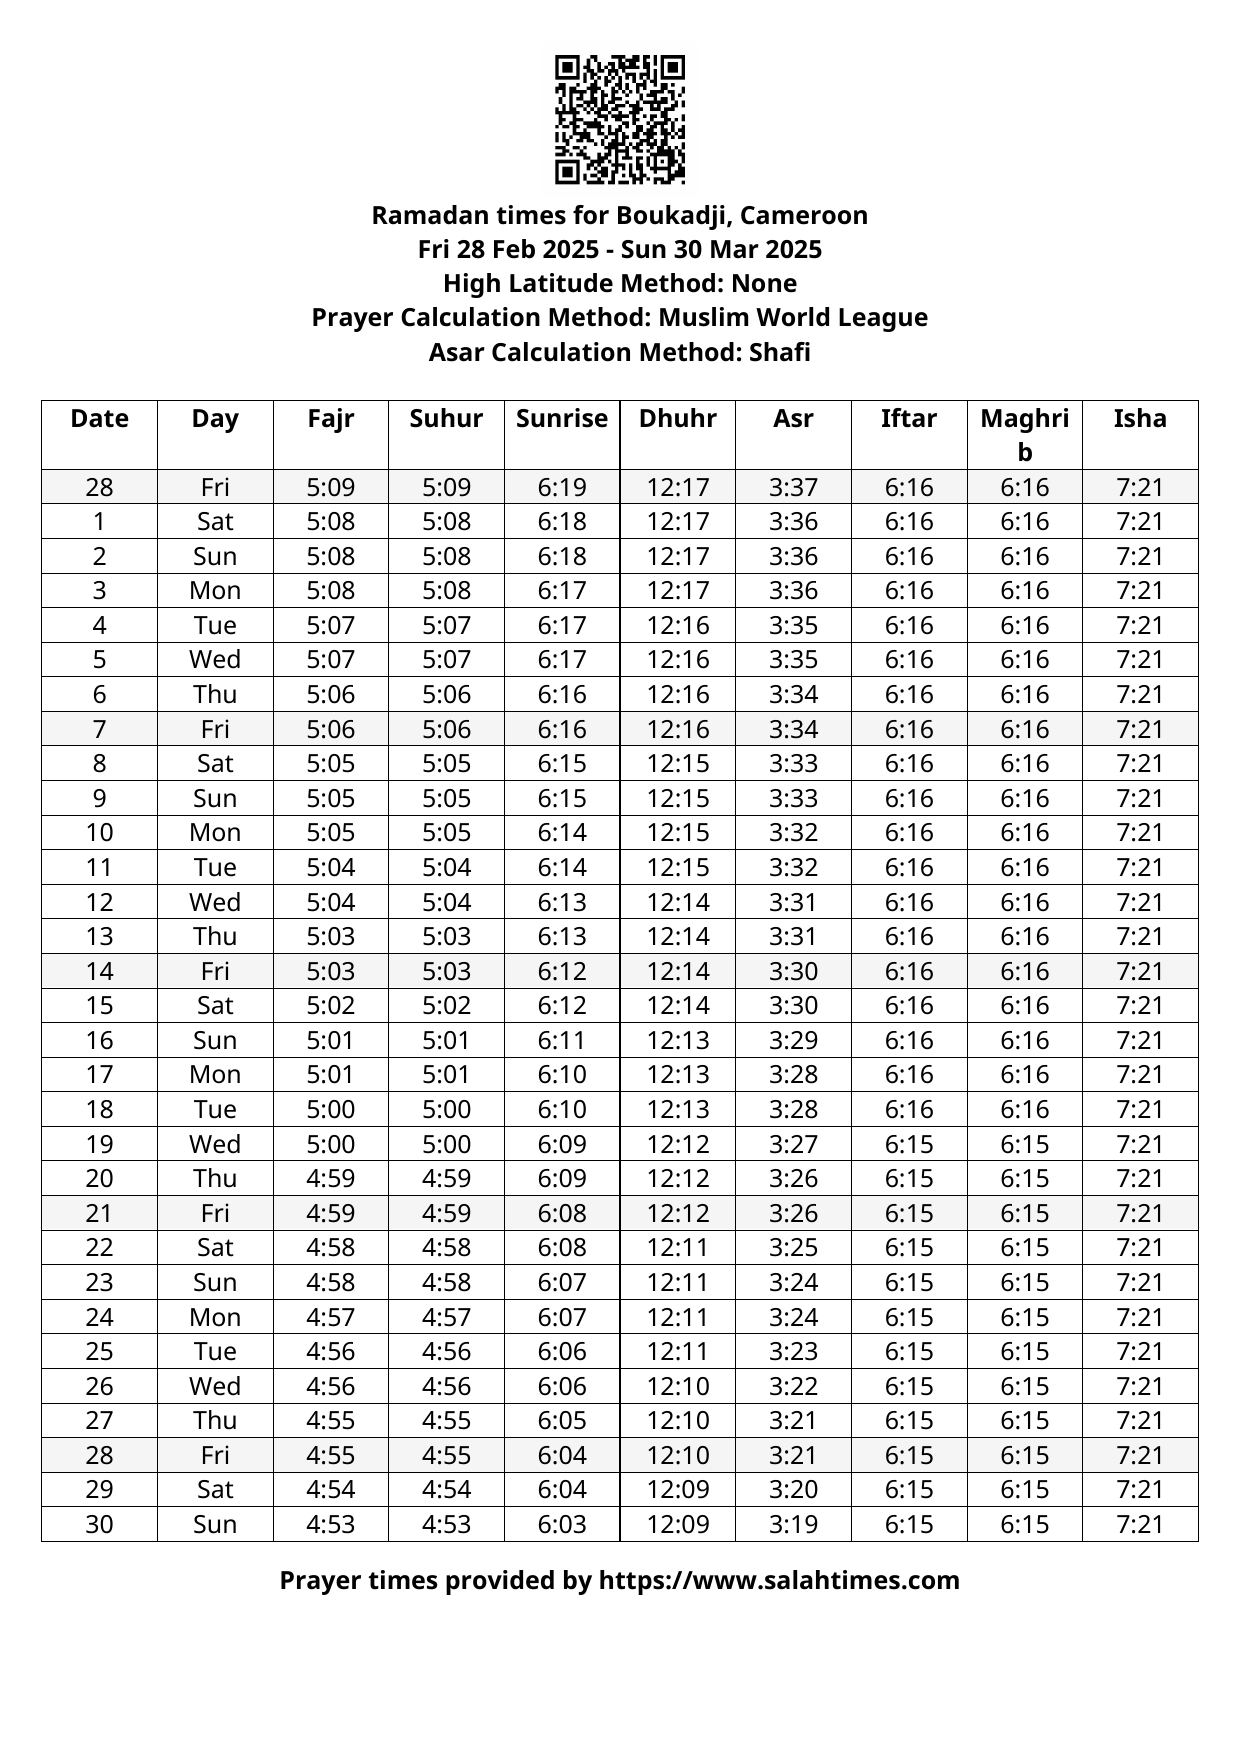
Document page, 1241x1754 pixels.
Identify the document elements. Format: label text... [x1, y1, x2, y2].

table_cell 5:08 [274, 574, 388, 607]
table_cell 6:15 [852, 1127, 967, 1160]
table_cell Tue [158, 1334, 273, 1368]
table_cell 6:15 [968, 1127, 1082, 1160]
table_cell 5:08 [389, 504, 504, 538]
table_cell 6:16 [852, 989, 967, 1022]
table_cell 4:55 [274, 1404, 388, 1437]
table_cell 6:16 [852, 885, 967, 918]
table_cell 6:16 [968, 1023, 1082, 1057]
table_cell 12:10 [621, 1438, 735, 1472]
table_cell 5:07 [389, 643, 504, 676]
table_cell 6:15 [852, 1404, 967, 1437]
table_cell 6:16 [968, 608, 1082, 642]
table_cell 7:21 [1083, 1231, 1198, 1264]
table_cell 4:55 [389, 1404, 504, 1437]
table_cell 6:17 [505, 643, 619, 676]
table_cell 7:21 [1083, 1507, 1198, 1541]
table_cell 4:56 [389, 1334, 504, 1368]
table_cell Mon [158, 816, 273, 849]
table_cell 5:00 [274, 1092, 388, 1126]
table_cell 7:21 [1083, 1058, 1198, 1091]
table_cell 6:16 [852, 850, 967, 884]
table_cell 3:31 [736, 919, 851, 953]
table_cell 5:03 [274, 919, 388, 953]
table_cell Sun [158, 1507, 273, 1541]
text Ramadan times for Boukadji, Cameroon [42, 198, 1198, 232]
table_cell Fri [158, 470, 273, 503]
table_cell 5:01 [274, 1023, 388, 1057]
table_cell 12:12 [621, 1161, 735, 1195]
table_header Day [158, 401, 273, 469]
table_cell 6:15 [852, 1369, 967, 1402]
table_cell Wed [158, 885, 273, 918]
table_cell 6:15 [505, 746, 619, 780]
table_cell 2 [42, 539, 157, 572]
table_cell 7:21 [1083, 1473, 1198, 1506]
table_cell 6:15 [852, 1231, 967, 1264]
table_cell Mon [158, 1300, 273, 1333]
table_cell 6:04 [505, 1473, 619, 1506]
table_cell 12:13 [621, 1092, 735, 1126]
table_cell 6:15 [852, 1438, 967, 1472]
table_cell 5:04 [389, 885, 504, 918]
table_cell 12:12 [621, 1127, 735, 1160]
table_cell 3:20 [736, 1473, 851, 1506]
table_cell 12:14 [621, 885, 735, 918]
table_cell 5:09 [389, 470, 504, 503]
table_cell 5:08 [389, 574, 504, 607]
table_cell 6:15 [852, 1334, 967, 1368]
table_cell 6:16 [968, 539, 1082, 572]
table_cell 12:17 [621, 574, 735, 607]
table_cell 6:17 [505, 608, 619, 642]
table_cell 5:00 [389, 1092, 504, 1126]
table_cell 4:56 [274, 1334, 388, 1368]
table_cell 3:21 [736, 1438, 851, 1472]
table_cell 28 [42, 470, 157, 503]
table_cell 6:11 [505, 1023, 619, 1057]
table_cell 5:07 [389, 608, 504, 642]
table_cell 6:15 [968, 1265, 1082, 1299]
table_cell 18 [42, 1092, 157, 1126]
table_cell 3:23 [736, 1334, 851, 1368]
table_cell 3:24 [736, 1300, 851, 1333]
table_cell 3:34 [736, 677, 851, 711]
table_cell 6:16 [852, 608, 967, 642]
table_cell 10 [42, 816, 157, 849]
table_cell Sat [158, 989, 273, 1022]
picture [542, 41, 699, 198]
table_cell 12:15 [621, 816, 735, 849]
table_cell 3:26 [736, 1196, 851, 1229]
table_cell 4:53 [389, 1507, 504, 1541]
table_cell 12:11 [621, 1334, 735, 1368]
table_cell 5:04 [389, 850, 504, 884]
table_cell 7 [42, 712, 157, 745]
table_cell 12:17 [621, 504, 735, 538]
table_cell 5:01 [389, 1023, 504, 1057]
text High Latitude Method: None [42, 266, 1198, 300]
table_cell Sat [158, 504, 273, 538]
table_cell 12:17 [621, 539, 735, 572]
table_cell 4:58 [389, 1231, 504, 1264]
table_cell 7:21 [1083, 1438, 1198, 1472]
table_cell 6:15 [968, 1404, 1082, 1437]
text Prayer times provided by https://www.salahtimes.com [42, 1563, 1198, 1597]
table_cell 6:12 [505, 989, 619, 1022]
table_cell 7:21 [1083, 539, 1198, 572]
table_cell 6:07 [505, 1265, 619, 1299]
table_cell 6:15 [968, 1300, 1082, 1333]
table_cell 3:35 [736, 608, 851, 642]
table_cell 4:55 [389, 1438, 504, 1472]
table_cell 30 [42, 1507, 157, 1541]
table_cell 12:14 [621, 989, 735, 1022]
table_cell 21 [42, 1196, 157, 1229]
table_cell 6:16 [968, 919, 1082, 953]
table_cell 28 [42, 1438, 157, 1472]
table_cell Sun [158, 539, 273, 572]
text Asar Calculation Method: Shafi [42, 334, 1198, 368]
table_cell 6:16 [968, 989, 1082, 1022]
table_cell 5:01 [389, 1058, 504, 1091]
table_header Sunrise [505, 401, 619, 469]
table_cell 6:14 [505, 850, 619, 884]
table_cell 4:53 [274, 1507, 388, 1541]
table_cell 7:21 [1083, 470, 1198, 503]
table_cell 6:04 [505, 1438, 619, 1472]
table_cell 3:19 [736, 1507, 851, 1541]
table_cell 6:05 [505, 1404, 619, 1437]
table_cell 6:16 [852, 574, 967, 607]
table_cell 6:12 [505, 954, 619, 987]
table_cell 5:05 [274, 746, 388, 780]
table_cell 7:21 [1083, 643, 1198, 676]
table_cell 5:05 [389, 781, 504, 814]
table_cell 5:08 [389, 539, 504, 572]
table_cell 6:15 [852, 1196, 967, 1229]
table_cell 5:09 [274, 470, 388, 503]
table_cell 3:25 [736, 1231, 851, 1264]
table_header Isha [1083, 401, 1198, 469]
table_cell 6:15 [968, 1507, 1082, 1541]
table_cell 6:16 [968, 850, 1082, 884]
table_cell 3:26 [736, 1161, 851, 1195]
table_cell 12:13 [621, 1023, 735, 1057]
table_cell 7:21 [1083, 781, 1198, 814]
table_cell 11 [42, 850, 157, 884]
table_cell 6:09 [505, 1127, 619, 1160]
table_cell 3:37 [736, 470, 851, 503]
table_cell 6:15 [852, 1161, 967, 1195]
table_cell 3:32 [736, 816, 851, 849]
table_cell 6:15 [968, 1161, 1082, 1195]
table_header Fajr [274, 401, 388, 469]
table_cell 5:02 [274, 989, 388, 1022]
table_cell 7:21 [1083, 954, 1198, 987]
table_cell 6:16 [852, 919, 967, 953]
table_cell 3:36 [736, 539, 851, 572]
table_cell 7:21 [1083, 885, 1198, 918]
table_cell 6:09 [505, 1161, 619, 1195]
table_cell 7:21 [1083, 850, 1198, 884]
table_cell 3:33 [736, 746, 851, 780]
table_cell 5:03 [389, 954, 504, 987]
table_cell 6:15 [505, 781, 619, 814]
table_cell 25 [42, 1334, 157, 1368]
table_cell 6:13 [505, 885, 619, 918]
table_cell 12:14 [621, 954, 735, 987]
table_cell 7:21 [1083, 1092, 1198, 1126]
table_cell 5:08 [274, 504, 388, 538]
table_cell 12:16 [621, 677, 735, 711]
table_cell 6:16 [852, 781, 967, 814]
table_cell 6:16 [505, 712, 619, 745]
table_cell 22 [42, 1231, 157, 1264]
table_cell 7:21 [1083, 1369, 1198, 1402]
table_cell 5:04 [274, 850, 388, 884]
table_cell 5:07 [274, 643, 388, 676]
table_cell 12:09 [621, 1507, 735, 1541]
table_cell 7:21 [1083, 919, 1198, 953]
table_cell 12:16 [621, 643, 735, 676]
table_cell 6:03 [505, 1507, 619, 1541]
table_cell 3:22 [736, 1369, 851, 1402]
table_cell 12:11 [621, 1231, 735, 1264]
table_cell 12:11 [621, 1265, 735, 1299]
table_cell 3:36 [736, 504, 851, 538]
table_cell 6:15 [968, 1231, 1082, 1264]
table_cell Sun [158, 781, 273, 814]
table_cell 5:02 [389, 989, 504, 1022]
table_cell Thu [158, 1161, 273, 1195]
table_cell 6:16 [968, 746, 1082, 780]
table_cell 6:18 [505, 504, 619, 538]
table_cell 6:15 [968, 1196, 1082, 1229]
table_cell 6:16 [852, 1023, 967, 1057]
table_cell 6:16 [852, 954, 967, 987]
table_cell 27 [42, 1404, 157, 1437]
table_cell Tue [158, 850, 273, 884]
table_cell 6:15 [852, 1265, 967, 1299]
table_cell 6:07 [505, 1300, 619, 1333]
table_cell 3:28 [736, 1058, 851, 1091]
table_cell 14 [42, 954, 157, 987]
table_cell 12:16 [621, 712, 735, 745]
table_cell 3:31 [736, 885, 851, 918]
table_cell 6:16 [852, 504, 967, 538]
table_cell 6:19 [505, 470, 619, 503]
table_cell 6:15 [852, 1473, 967, 1506]
table_cell 4:59 [389, 1161, 504, 1195]
table_cell 6:16 [852, 1092, 967, 1126]
table_cell 12:15 [621, 781, 735, 814]
table_cell 8 [42, 746, 157, 780]
table_cell 5:05 [389, 746, 504, 780]
table_cell 7:21 [1083, 574, 1198, 607]
table_cell 7:21 [1083, 712, 1198, 745]
table_cell 4:56 [274, 1369, 388, 1402]
table_cell 6:06 [505, 1369, 619, 1402]
table_cell 6:16 [852, 677, 967, 711]
table_cell 1 [42, 504, 157, 538]
table_cell 7:21 [1083, 1334, 1198, 1368]
text Prayer Calculation Method: Muslim World League [42, 300, 1198, 334]
table_cell 3:28 [736, 1092, 851, 1126]
table_cell 9 [42, 781, 157, 814]
table_cell 3:29 [736, 1023, 851, 1057]
table_cell 13 [42, 919, 157, 953]
table_cell 7:21 [1083, 1127, 1198, 1160]
table_cell 6:16 [852, 470, 967, 503]
table_cell 4:58 [389, 1265, 504, 1299]
table_cell 12:11 [621, 1300, 735, 1333]
table_cell 6:18 [505, 539, 619, 572]
table_cell 6:16 [968, 1092, 1082, 1126]
table_cell 5:07 [274, 608, 388, 642]
table_cell Sat [158, 1231, 273, 1264]
table_cell 6:15 [968, 1438, 1082, 1472]
table_cell 6:16 [968, 470, 1082, 503]
table_cell 6:16 [968, 954, 1082, 987]
table_header Suhur [389, 401, 504, 469]
table_cell 6:15 [968, 1334, 1082, 1368]
table_cell Fri [158, 1196, 273, 1229]
table_cell Mon [158, 574, 273, 607]
table_cell 26 [42, 1369, 157, 1402]
table_cell 6:16 [968, 677, 1082, 711]
table_cell 5 [42, 643, 157, 676]
table_cell 5:06 [274, 712, 388, 745]
table_cell 12:09 [621, 1473, 735, 1506]
table_cell 6:17 [505, 574, 619, 607]
table_cell 16 [42, 1023, 157, 1057]
table_cell Sun [158, 1023, 273, 1057]
table_cell 5:00 [274, 1127, 388, 1160]
table_cell 12:16 [621, 608, 735, 642]
table_cell Tue [158, 608, 273, 642]
table_cell 6:16 [852, 712, 967, 745]
table_cell Sat [158, 1473, 273, 1506]
table_cell Thu [158, 919, 273, 953]
table_cell 3:21 [736, 1404, 851, 1437]
table_cell Wed [158, 1127, 273, 1160]
table_cell 23 [42, 1265, 157, 1299]
table_cell 5:08 [274, 539, 388, 572]
table_cell 6:16 [968, 816, 1082, 849]
table_header Iftar [852, 401, 967, 469]
table_cell 12:13 [621, 1058, 735, 1091]
table_cell 6:15 [968, 1473, 1082, 1506]
table_cell 6:16 [968, 643, 1082, 676]
table_cell 6:10 [505, 1058, 619, 1091]
table_header Maghrib [968, 401, 1082, 469]
table_cell 5:05 [274, 781, 388, 814]
table_cell 29 [42, 1473, 157, 1506]
table_cell 12:12 [621, 1196, 735, 1229]
table_cell 6:08 [505, 1196, 619, 1229]
table_cell 12:15 [621, 746, 735, 780]
text Fri 28 Feb 2025 - Sun 30 Mar 2025 [42, 232, 1198, 266]
table_cell 5:05 [389, 816, 504, 849]
table_cell 7:21 [1083, 746, 1198, 780]
table_cell 6:16 [852, 539, 967, 572]
table_cell 12:10 [621, 1369, 735, 1402]
table_cell 7:21 [1083, 1300, 1198, 1333]
table_cell 6:16 [968, 781, 1082, 814]
table_cell 5:03 [274, 954, 388, 987]
table_header Date [42, 401, 157, 469]
table_cell 7:21 [1083, 504, 1198, 538]
table_cell 7:21 [1083, 608, 1198, 642]
table_cell 24 [42, 1300, 157, 1333]
table_cell 6:14 [505, 816, 619, 849]
table_cell Thu [158, 1404, 273, 1437]
table_cell 4:59 [389, 1196, 504, 1229]
table_cell 6:10 [505, 1092, 619, 1126]
table_header Asr [736, 401, 851, 469]
table_cell 4:59 [274, 1196, 388, 1229]
table_cell 5:01 [274, 1058, 388, 1091]
table_cell 3:30 [736, 954, 851, 987]
table_cell Fri [158, 1438, 273, 1472]
table_cell 15 [42, 989, 157, 1022]
table_cell 3:36 [736, 574, 851, 607]
table_cell 5:06 [274, 677, 388, 711]
table_cell Sat [158, 746, 273, 780]
table_cell 12:10 [621, 1404, 735, 1437]
table_cell 7:21 [1083, 816, 1198, 849]
table_cell 4:57 [274, 1300, 388, 1333]
table_cell 4 [42, 608, 157, 642]
table_cell 12:14 [621, 919, 735, 953]
table_cell 7:21 [1083, 1196, 1198, 1229]
table_cell 5:03 [389, 919, 504, 953]
table_cell Fri [158, 712, 273, 745]
table_cell 5:06 [389, 677, 504, 711]
table_cell 6:06 [505, 1334, 619, 1368]
table_cell 3:30 [736, 989, 851, 1022]
table_cell 6:08 [505, 1231, 619, 1264]
table_cell 4:58 [274, 1265, 388, 1299]
table_cell 6:15 [852, 1507, 967, 1541]
table_cell 7:21 [1083, 677, 1198, 711]
table_cell Mon [158, 1058, 273, 1091]
table_cell 6:16 [505, 677, 619, 711]
table_cell 3:27 [736, 1127, 851, 1160]
table_cell 6:16 [968, 574, 1082, 607]
table_cell 5:06 [389, 712, 504, 745]
table_cell 5:04 [274, 885, 388, 918]
table_cell 4:59 [274, 1161, 388, 1195]
table_cell Tue [158, 1092, 273, 1126]
table_cell 7:21 [1083, 1161, 1198, 1195]
table_cell 12:15 [621, 850, 735, 884]
table_cell 4:58 [274, 1231, 388, 1264]
table_cell 3:34 [736, 712, 851, 745]
table_cell 6 [42, 677, 157, 711]
table_cell 6:15 [968, 1369, 1082, 1402]
table_cell 6:15 [852, 1300, 967, 1333]
table_cell 7:21 [1083, 1265, 1198, 1299]
table_cell 19 [42, 1127, 157, 1160]
table_cell 6:16 [968, 1058, 1082, 1091]
table_cell Wed [158, 643, 273, 676]
table_cell 17 [42, 1058, 157, 1091]
table_cell 3 [42, 574, 157, 607]
table_cell 4:54 [274, 1473, 388, 1506]
table_cell 5:05 [274, 816, 388, 849]
table_cell Sun [158, 1265, 273, 1299]
table_cell 3:32 [736, 850, 851, 884]
table_cell Wed [158, 1369, 273, 1402]
table_cell 7:21 [1083, 1023, 1198, 1057]
table_cell 6:13 [505, 919, 619, 953]
table_cell 20 [42, 1161, 157, 1195]
table_cell 6:16 [852, 1058, 967, 1091]
table_cell 7:21 [1083, 989, 1198, 1022]
table_cell 12 [42, 885, 157, 918]
table_cell 4:57 [389, 1300, 504, 1333]
table_cell 6:16 [852, 746, 967, 780]
table_cell 6:16 [852, 816, 967, 849]
table_cell 3:33 [736, 781, 851, 814]
table_cell Fri [158, 954, 273, 987]
table_cell 4:55 [274, 1438, 388, 1472]
table_cell 6:16 [852, 643, 967, 676]
table_cell 7:21 [1083, 1404, 1198, 1437]
table_cell 4:56 [389, 1369, 504, 1402]
table_cell Thu [158, 677, 273, 711]
table_cell 3:24 [736, 1265, 851, 1299]
table_cell 6:16 [968, 885, 1082, 918]
table_cell 6:16 [968, 504, 1082, 538]
table_cell 12:17 [621, 470, 735, 503]
table_cell 4:54 [389, 1473, 504, 1506]
table_header Dhuhr [621, 401, 735, 469]
table_cell 6:16 [968, 712, 1082, 745]
table_cell 3:35 [736, 643, 851, 676]
table_cell 5:00 [389, 1127, 504, 1160]
